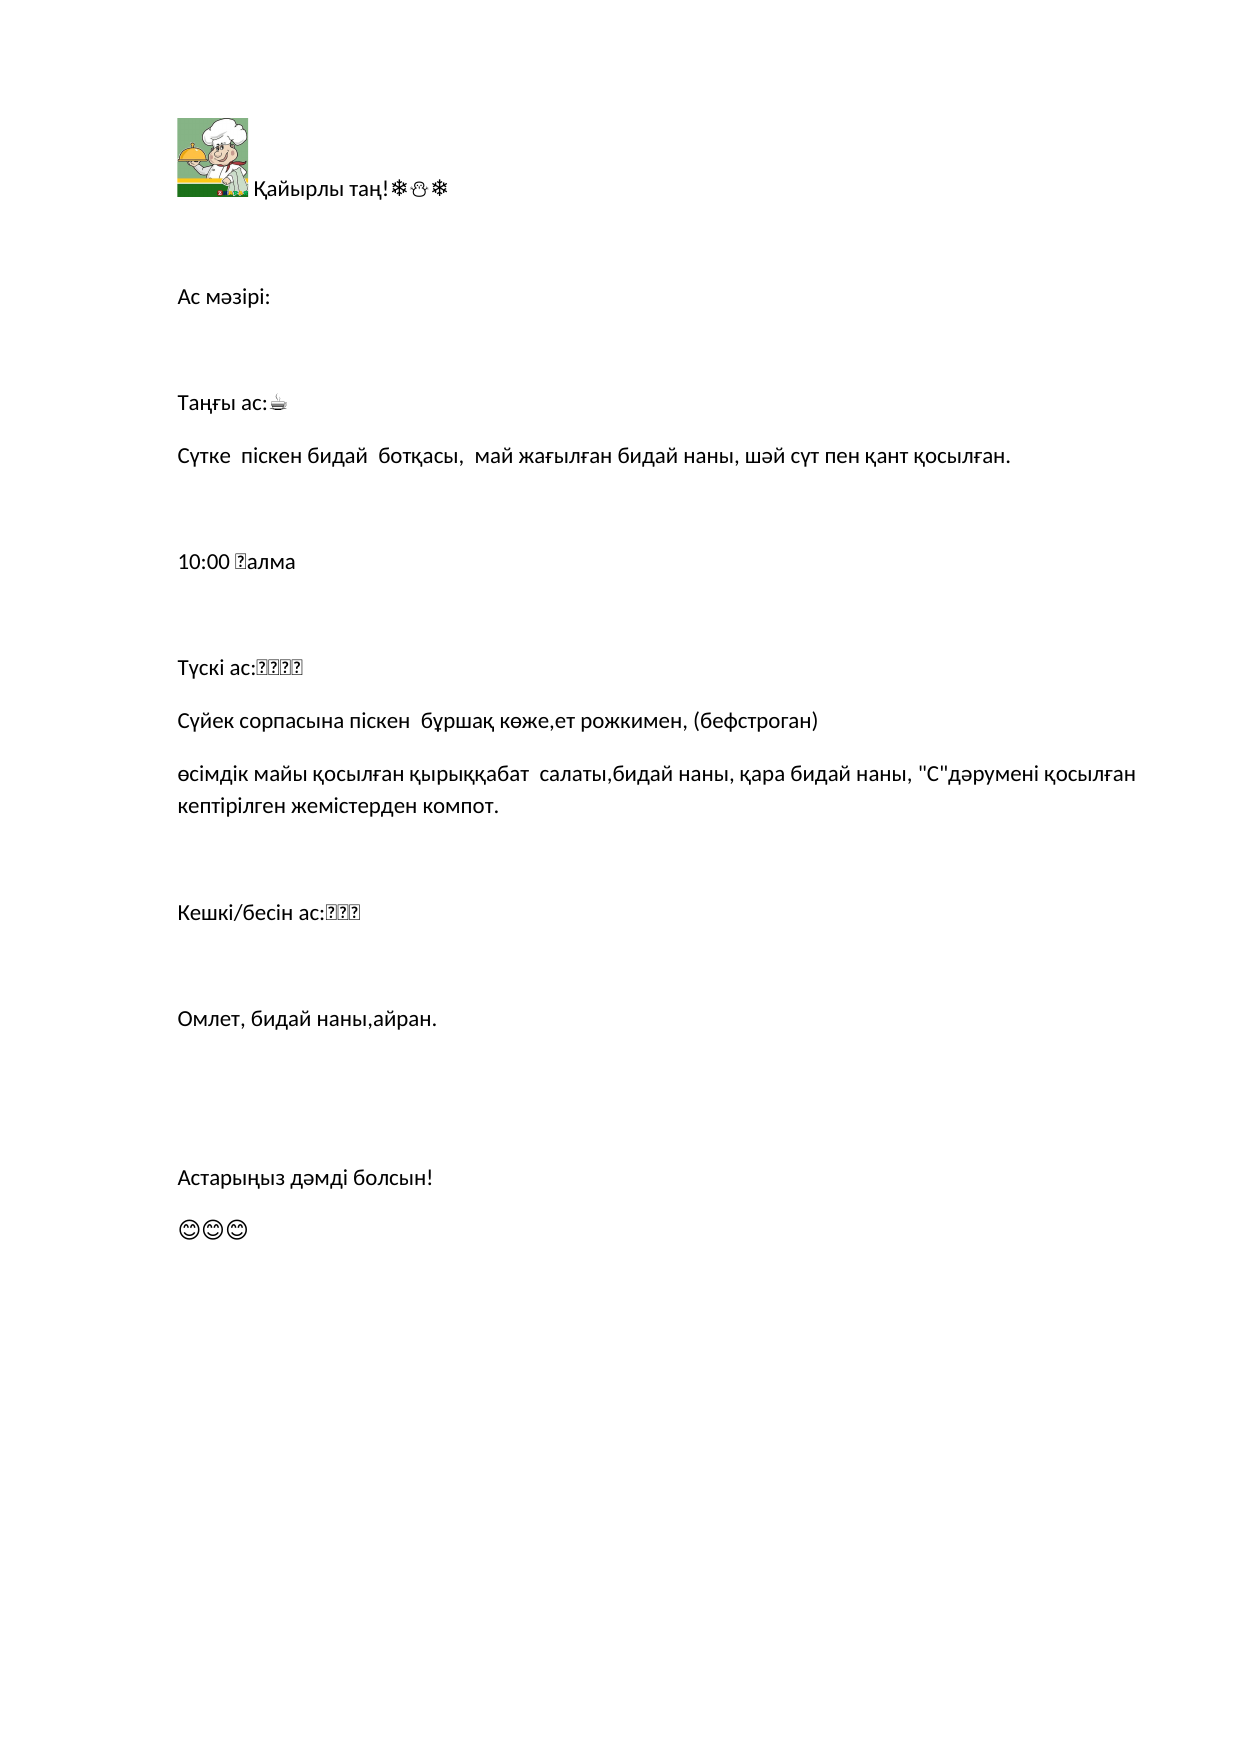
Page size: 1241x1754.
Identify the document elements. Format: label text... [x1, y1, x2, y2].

text 10:00 🍏алма [177, 547, 1152, 575]
text Сүйек сорпасына піскен бұршақ көже,ет рожкимен, (бефстроган) [177, 706, 1152, 734]
text Түскі ас:🍜🍝🍞🥤 [177, 653, 1152, 681]
text Таңғы ас:🍳🧈🍞☕ [177, 388, 1152, 416]
text Кешкі/бесін ас:🍲🍞🥛 [177, 898, 1152, 926]
text Қайырлы таң!❄️⛄❄️ [177, 118, 1152, 204]
text Омлет, бидай наны,айран. [177, 1004, 1152, 1032]
text Сүтке піскен бидай ботқасы, май жағылған бидай наны, шәй сүт пен қант қосылған. [177, 441, 1152, 469]
picture [177, 118, 249, 197]
text өсімдік майы қосылған қырыққабат салаты,бидай наны, қара бидай наны, "С"дәрумені қосылған кептірілген жемістерден компот. [177, 759, 1152, 819]
text Астарыңыз дәмді болсын! [177, 1163, 1152, 1191]
text Ас мәзірі: [177, 282, 1152, 310]
text 😊😊😊 [177, 1216, 1152, 1244]
